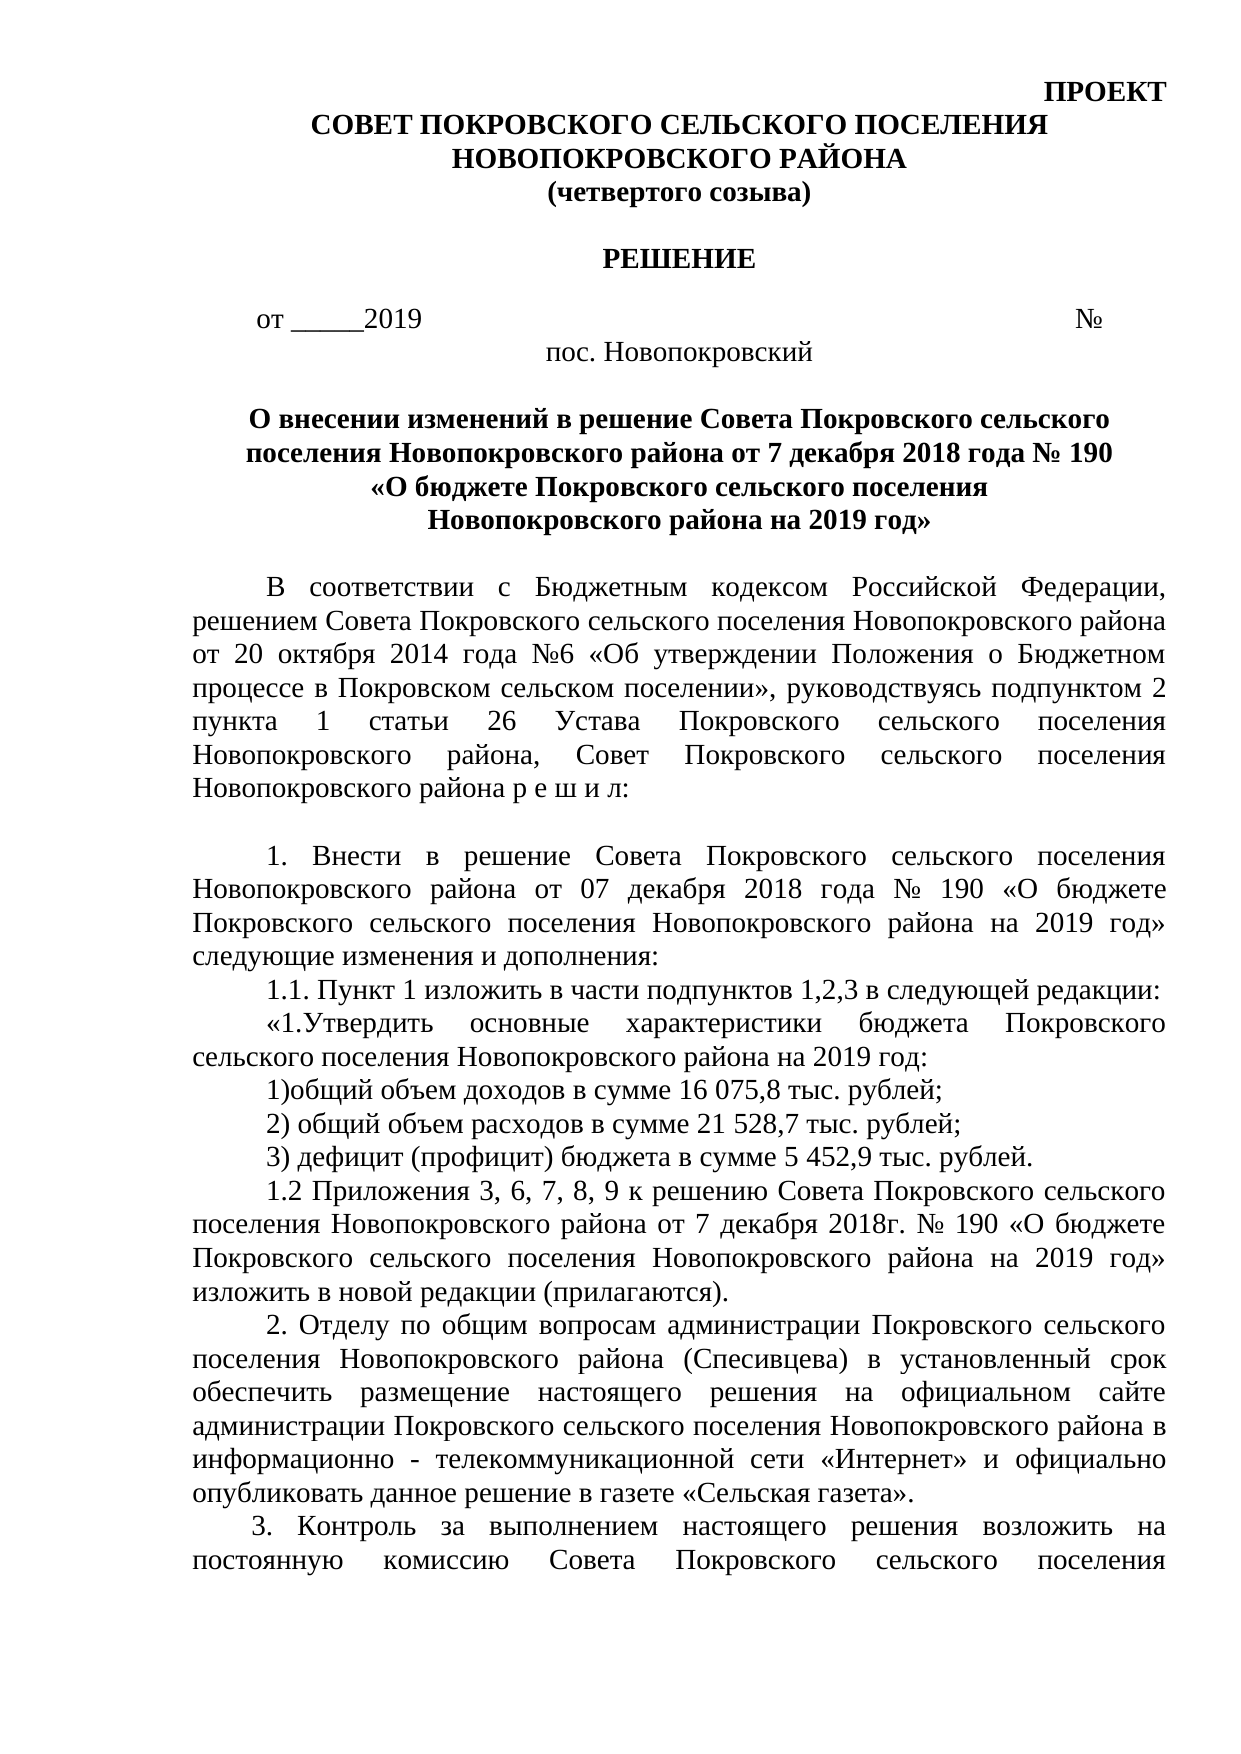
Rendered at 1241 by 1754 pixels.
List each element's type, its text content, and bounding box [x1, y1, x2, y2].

text 1.2 Приложения 3, 6, 7, 8, 9 к решению Совета Покровского сельского поселения Новопокровского района от 7 декабря 2018г. № 190 «О бюджете Покровского сельского поселения Новопокровского района на 2019 год» изложить в новой редакции (прилагаются). [192, 1173, 1167, 1307]
subtitle «О бюджете Покровского сельского поселения [192, 469, 1167, 502]
text от _____2019 № [192, 301, 1167, 334]
text НОВОПОКРОВСКОГО РАЙОНА [192, 141, 1167, 174]
text пос. Новопокровский [192, 334, 1167, 368]
text 2. Отделу по общим вопросам администрации Покровского сельского поселения Новопокровского района (Спесивцева) в установленный срок обеспечить размещение настоящего решения на официальном сайте администрации Покровского сельского поселения Новопокровского района в информационно - телекоммуникационной сети «Интернет» и официально опубликовать данное решение в газете «Сельская газета». [192, 1307, 1167, 1374]
text 1. Внести в решение Совета Покровского сельского поселения Новопокровского района от 07 декабря 2018 года № 190 «О бюджете Покровского сельского поселения Новопокровского района на 2019 год» следующие изменения и дополнения: [192, 838, 1167, 972]
text О внесении изменений в решение Совета Покровского сельского поселения Новопокровского района от 7 декабря 2018 года № 190 [192, 402, 1167, 469]
text 1.1. Пункт 1 изложить в части подпунктов 1,2,3 в следующей редакции: [192, 972, 1167, 1005]
text СОВЕТ ПОКРОВСКОГО СЕЛЬСКОГО ПОСЕЛЕНИЯ [192, 107, 1167, 141]
subtitle Новопокровского района на 2019 год» [192, 502, 1167, 536]
text 2) общий объем расходов в сумме 21 528,7 тыс. рублей; [192, 1106, 1167, 1139]
text 1)общий объем доходов в сумме 16 075,8 тыс. рублей; [192, 1072, 1167, 1106]
text РЕШЕНИЕ [192, 242, 1167, 275]
text 2. Отделу по общим вопросам администрации Покровского сельского поселения Новопокровского района (Спесивцева) в установленный срок обеспечить размещение настоящего решения на официальном сайте администрации Покровского сельского поселения Новопокровского района в информационно - телекоммуникационной сети «Интернет» и официально опубликовать данное решение в газете «Сельская газета». [192, 1408, 1167, 1508]
text (четвертого созыва) [192, 174, 1167, 208]
text 3) дефицит (профицит) бюджета в сумме 5 452,9 тыс. рублей. [192, 1139, 1167, 1173]
text В соответствии с Бюджетным кодексом Российской Федерации, решением Совета Покровского сельского поселения Новопокровского района от 20 октября 2014 года №6 «Об утверждении Положения о Бюджетном процессе в Покровском сельском поселении», руководствуясь подпунктом 2 пункта 1 статьи 26 Устава Покровского сельского поселения Новопокровского района, Совет Покровского сельского поселения Новопокровского района р е ш и л: [192, 569, 1167, 804]
text ПРОЕКТ [192, 74, 1167, 107]
text «1.Утвердить основные характеристики бюджета Покровского сельского поселения Новопокровского района на 2019 год: [192, 1005, 1167, 1072]
